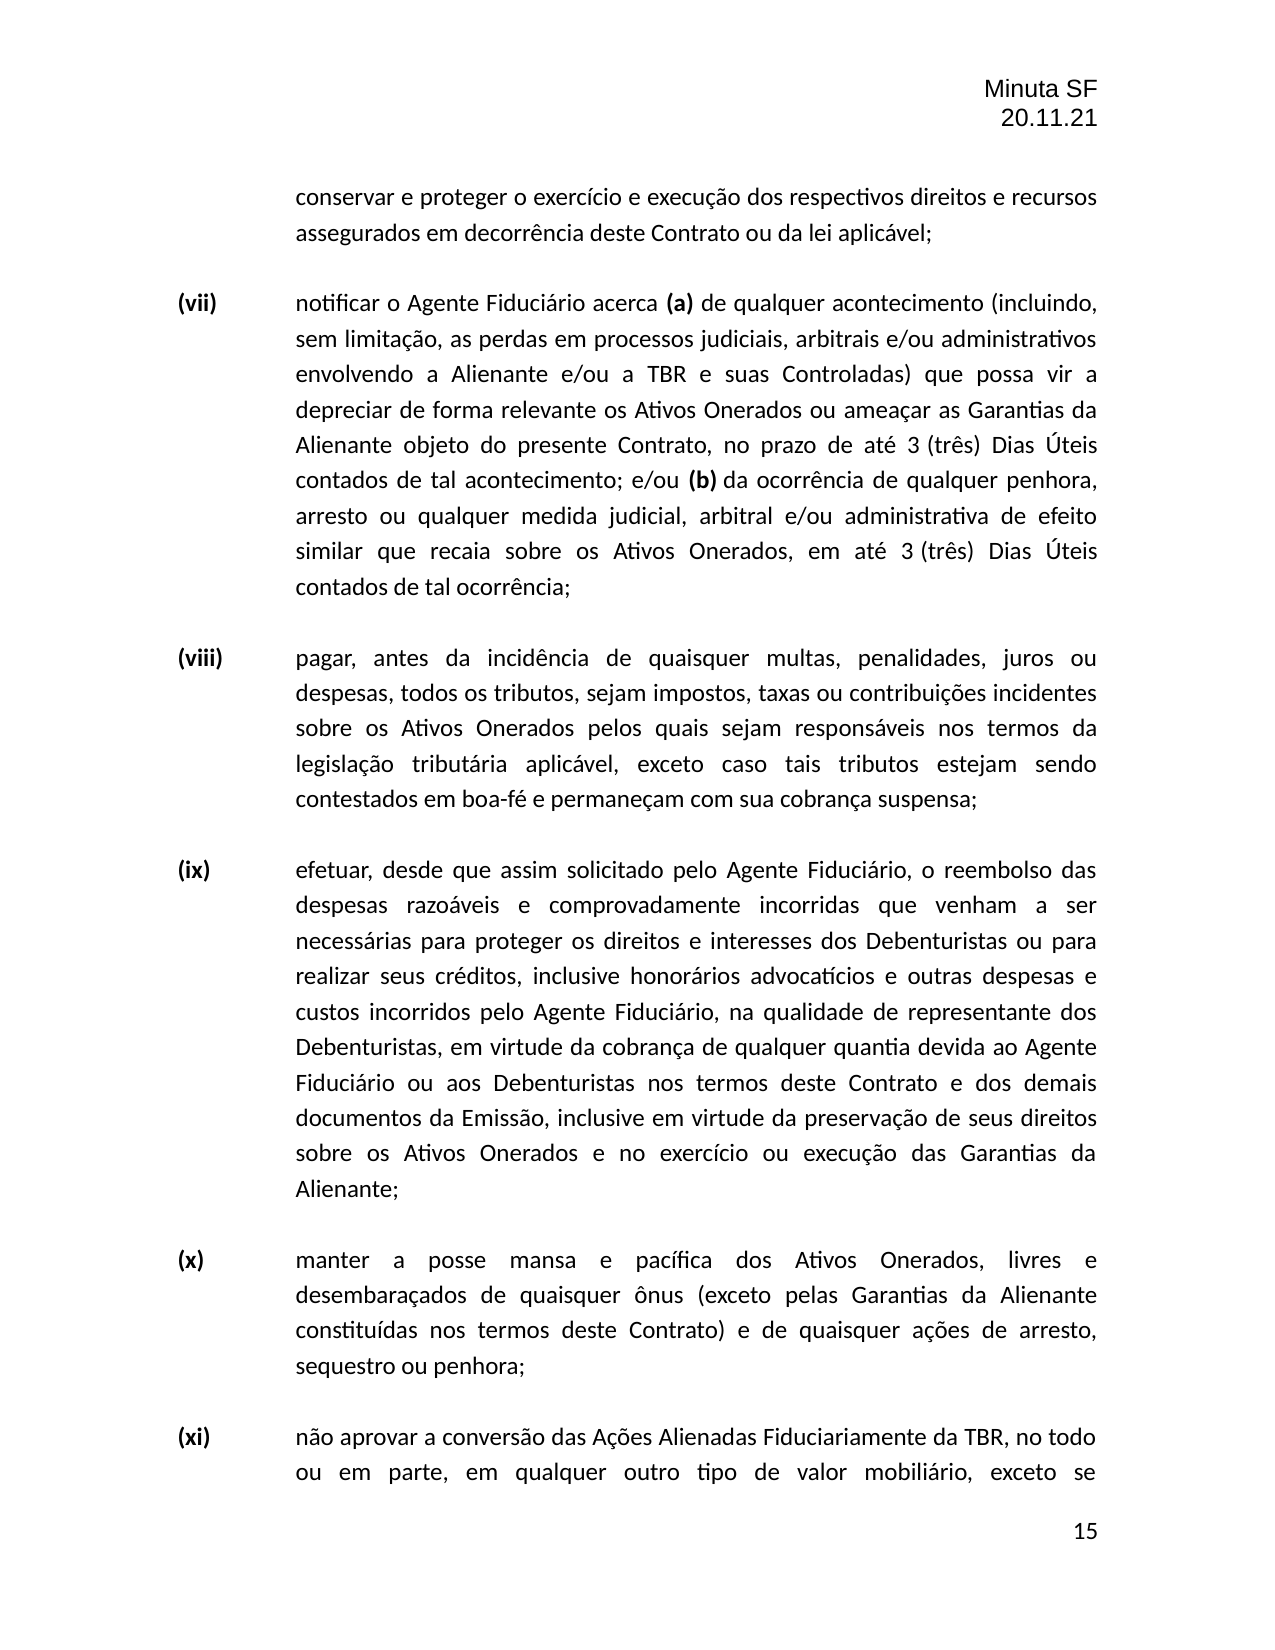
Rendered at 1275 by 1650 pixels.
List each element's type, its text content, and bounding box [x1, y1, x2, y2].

list pagar, antes da incidência de quaisquer multas, penalidades, juros ou despesas, todos os tributos, sejam impostos, taxas ou contribuições incidentes sobre os Ativos Onerados pelos quais sejam responsáveis nos termos da legislação tributária aplicável, exceto caso tais tributos estejam sendo contestados em boa-fé e permaneçam com sua cobrança suspensa; [177, 638, 1098, 815]
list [177, 1417, 1098, 1488]
list manter a posse mansa e pacífica dos Ativos Onerados, livres e desembaraçados de quaisquer ônus (exceto pelas Garantias da Alienante constituídas nos termos deste Contrato) e de quaisquer ações de arresto, sequestro ou penhora; [177, 1240, 1098, 1381]
list notificar o Agente Fiduciário acerca (a) de qualquer acontecimento (incluindo, sem limitação, as perdas em processos judiciais, arbitrais e/ou administrativos envolvendo a Alienante e/ou a TBR e suas Controladas) que possa vir a depreciar de forma relevante os Ativos Onerados ou ameaçar as Garantias da Alienante objeto do presente Contrato, no prazo de até 3 (três) Dias Úteis contados de tal acontecimento; e/ou (b) da ocorrência de qualquer penhora, arresto ou qualquer medida judicial, arbitral e/ou administrativa de efeito similar que recaia sobre os Ativos Onerados, em até 3 (três) Dias Úteis contados de tal ocorrência; [177, 283, 1098, 602]
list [177, 177, 1098, 248]
list efetuar, desde que assim solicitado pelo Agente Fiduciário, o reembolso das despesas razoáveis e comprovadamente incorridas que venham a ser necessárias para proteger os direitos e interesses dos Debenturistas ou para realizar seus créditos, inclusive honorários advocatícios e outras despesas e custos incorridos pelo Agente Fiduciário, na qualidade de representante dos Debenturistas, em virtude da cobrança de qualquer quantia devida ao Agente Fiduciário ou aos Debenturistas nos termos deste Contrato e dos demais documentos da Emissão, inclusive em virtude da preservação de seus direitos sobre os Ativos Onerados e no exercício ou execução das Garantias da Alienante; [177, 850, 1098, 1204]
